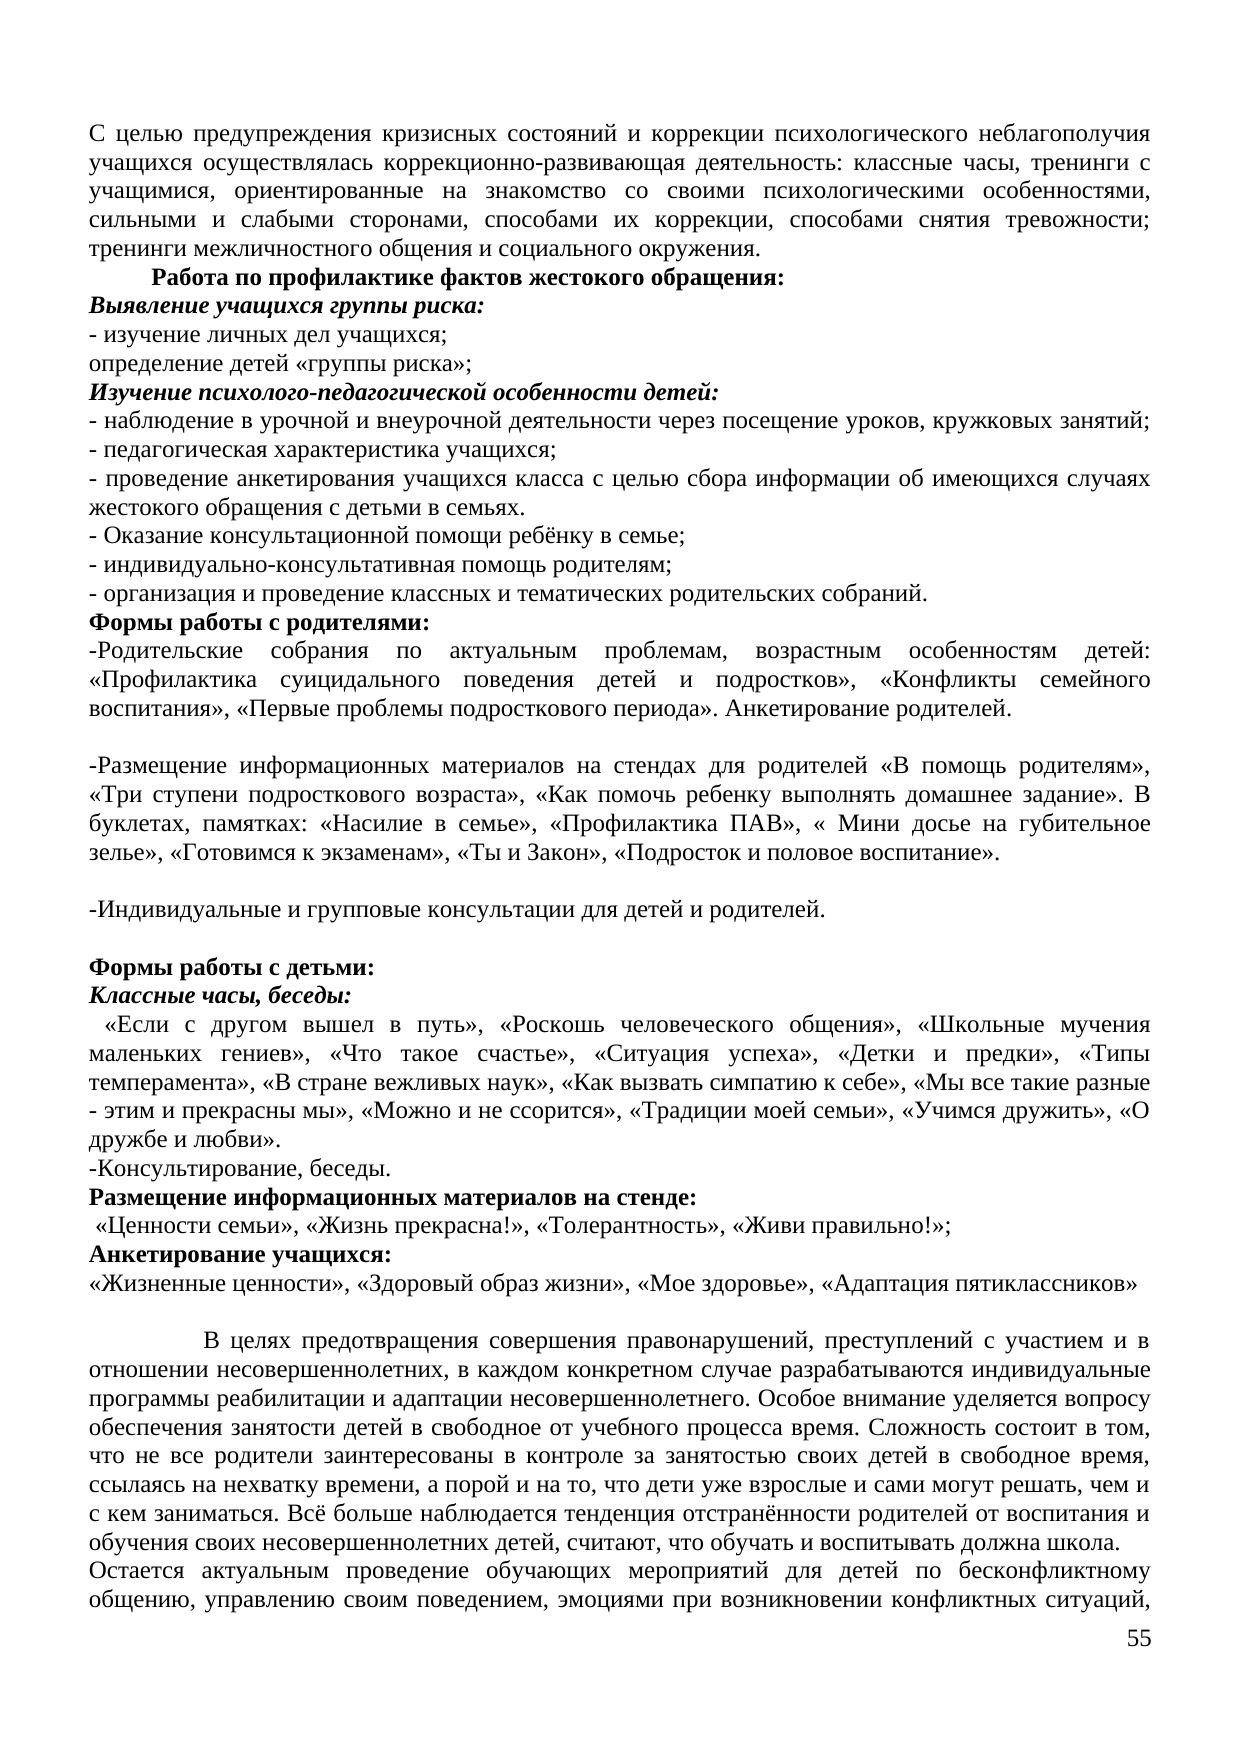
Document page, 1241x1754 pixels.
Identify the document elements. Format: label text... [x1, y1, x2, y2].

text - организация и проведение классных и тематических родительских собраний. [89, 578, 1152, 607]
text -Консультирование, беседы. [89, 1153, 1152, 1182]
text - изучение личных дел учащихся; [89, 319, 1152, 348]
text - индивидуально-консультативная помощь родителям; [89, 549, 1152, 578]
text Работа по профилактике фактов жестокого обращения: [89, 262, 1152, 291]
text Анкетирование учащихся: [89, 1239, 1152, 1268]
text -Индивидуальные и групповые консультации для детей и родителей. [89, 894, 1152, 923]
text - проведение анкетирования учащихся класса с целью сбора информации об имеющихся случаях жестокого обращения с детьми в семьях. [89, 463, 1152, 521]
text «Если с другом вышел в путь», «Роскошь человеческого общения», «Школьные мучения маленьких гениев», «Что такое счастье», «Ситуация успеха», «Детки и предки», «Типы темперамента», «В стране вежливых наук», «Как вызвать симпатию к себе», «Мы все такие разные - этим и прекрасны мы», «Можно и не ссорится», «Традиции моей семьи», «Учимся дружить», «О дружбе и любви». [89, 1009, 1152, 1153]
text -Размещение информационных материалов на стендах для родителей «В помощь родителям», «Три ступени подросткового возраста», «Как помочь ребенку выполнять домашнее задание». В буклетах, памятках: «Насилие в семье», «Профилактика ПАВ», « Мини досье на губительное зелье», «Готовимся к экзаменам», «Ты и Закон», «Подросток и половое воспитание». [89, 751, 1152, 866]
text Размещение информационных материалов на стенде: [89, 1182, 1152, 1211]
text С целью предупреждения кризисных состояний и коррекции психологического неблагополучия учащихся осуществлялась коррекционно-развивающая деятельность: классные часы, тренинги с учащимися, ориентированные на знакомство со своими психологическими особенностями, сильными и слабыми сторонами, способами их коррекции, способами снятия тревожности; тренинги межличностного общения и социального окружения. [89, 118, 1152, 262]
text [89, 1556, 1152, 1613]
text определение детей «группы риска»; [89, 348, 1152, 377]
text - наблюдение в урочной и внеурочной деятельности через посещение уроков, кружковых занятий; - педагогическая характеристика учащихся; [89, 406, 1152, 463]
text «Жизненные ценности», «Здоровый образ жизни», «Мое здоровье», «Адаптация пятиклассников» [89, 1268, 1152, 1297]
text В целях предотвращения совершения правонарушений, преступлений с участием и в отношении несовершеннолетних, в каждом конкретном случае разрабатываются индивидуальные программы реабилитации и адаптации несовершеннолетнего. Особое внимание уделяется вопросу обеспечения занятости детей в свободное от учебного процесса время. Сложность состоит в том, что не все родители заинтересованы в контроле за занятостью своих детей в свободное время, ссылаясь на нехватку времени, а порой и на то, что дети уже взрослые и сами могут решать, чем и с кем заниматься. Всё больше наблюдается тенденция отстранённости родителей от воспитания и обучения своих несовершеннолетних детей, считают, что обучать и воспитывать должна школа. [89, 1326, 1152, 1556]
text Классные часы, беседы: [89, 981, 1152, 1009]
text «Ценности семьи», «Жизнь прекрасна!», «Толерантность», «Живи правильно!»; [89, 1211, 1152, 1239]
text -Родительские собрания по актуальным проблемам, возрастным особенностям детей: «Профилактика суицидального поведения детей и подростков», «Конфликты семейного воспитания», «Первые проблемы подросткового периода». Анкетирование родителей. [89, 636, 1152, 722]
text Формы работы с детьми: [89, 952, 1152, 981]
text Формы работы с родителями: [89, 607, 1152, 636]
text Изучение психолого-педагогической особенности детей: [89, 377, 1152, 406]
text - Оказание консультационной помощи ребёнку в семье; [89, 521, 1152, 549]
text Выявление учащихся группы риска: [89, 291, 1152, 319]
